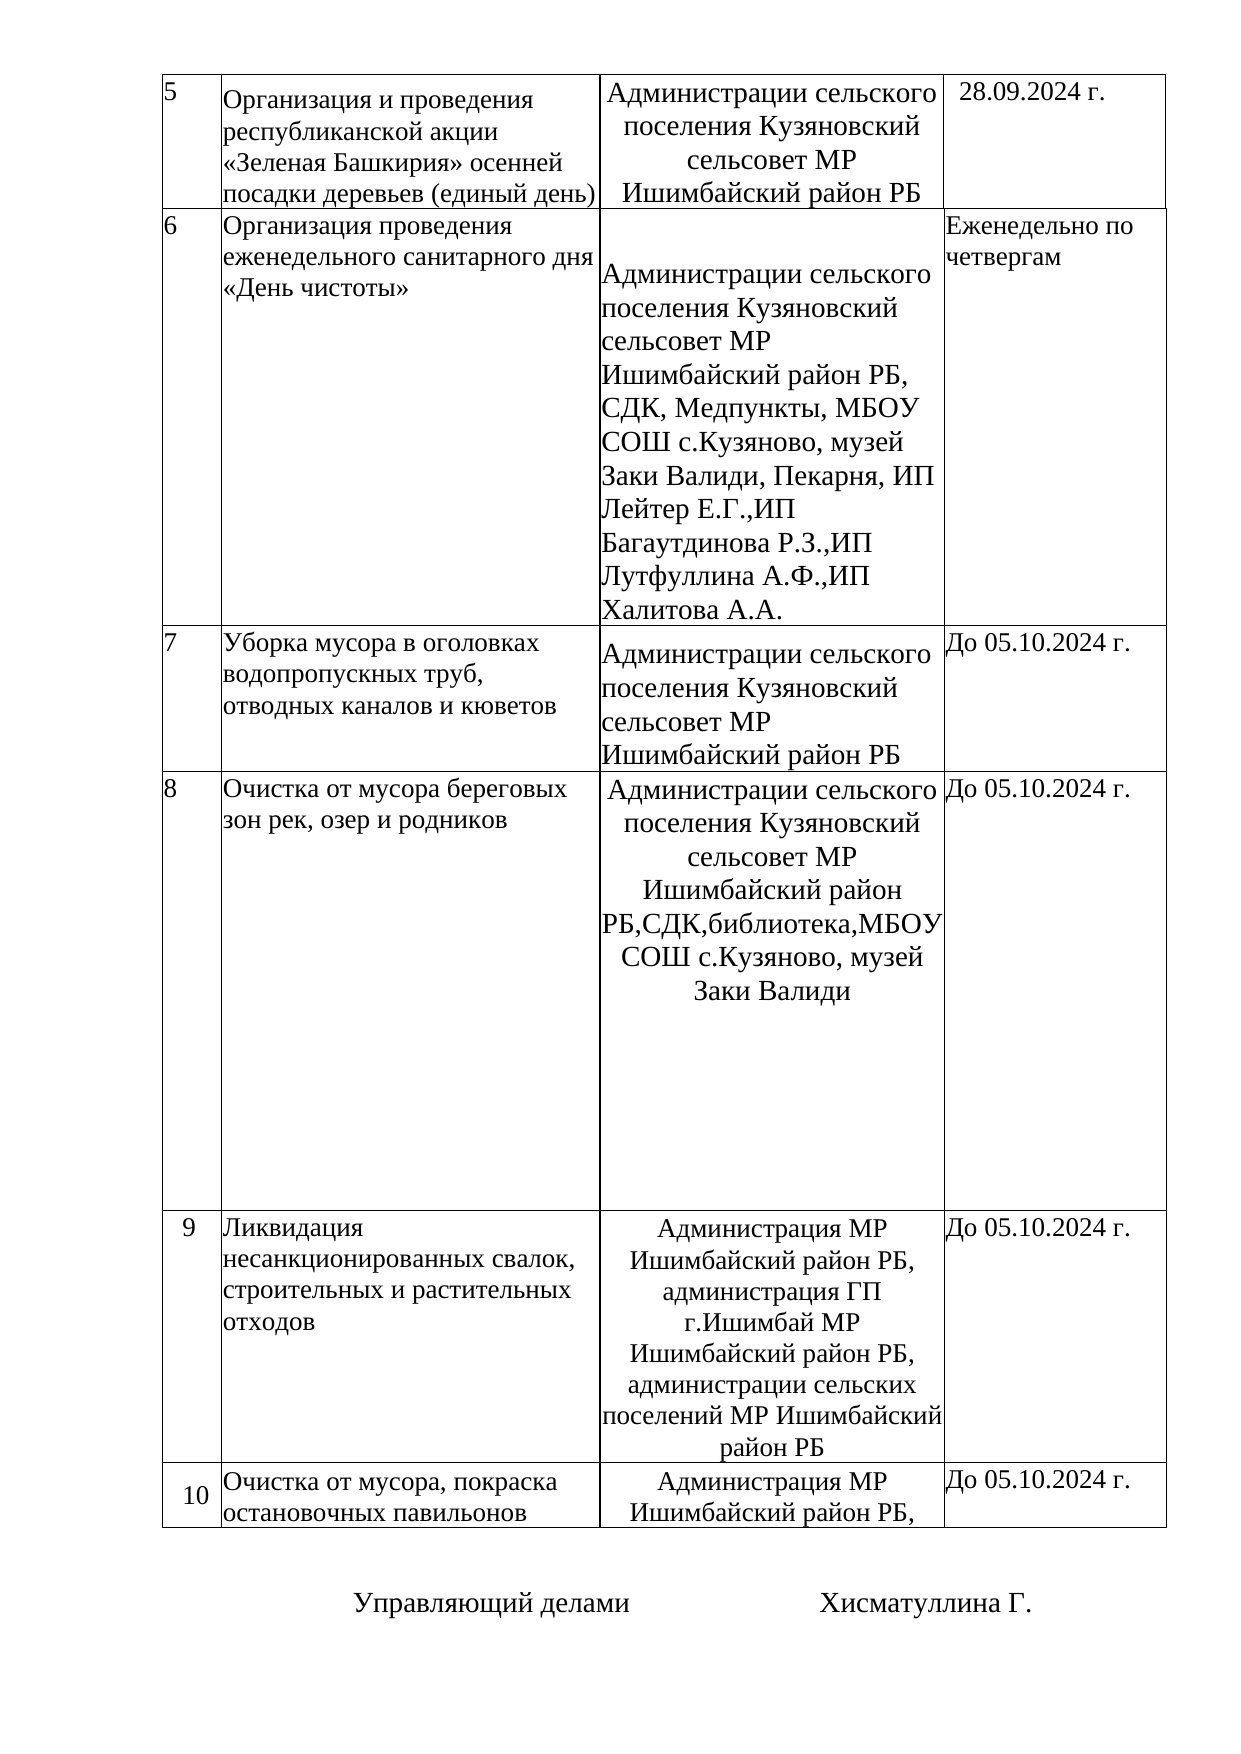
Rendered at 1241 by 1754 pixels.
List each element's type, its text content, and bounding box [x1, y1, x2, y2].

table_cell До 05.10.2024 г. [945, 772, 1166, 1210]
table_cell 6 [163, 209, 221, 625]
table_cell 8 [163, 772, 221, 1210]
table_cell Уборка мусора в оголовках водопропускных труб, отводных каналов и кюветов [222, 626, 599, 771]
table_cell Администрации сельского поселения Кузяновский сельсовет МР Ишимбайский район РБ [601, 626, 944, 771]
table_cell 10 [163, 1463, 221, 1527]
table_cell Еженедельно по четвергам [945, 209, 1166, 625]
table_cell Очистка от мусора береговых зон рек, озер и родников [222, 772, 599, 1210]
table_cell 28.09.2024 г. [944, 75, 1165, 208]
table_cell Администрации сельского поселения Кузяновский сельсовет МР Ишимбайский район РБ [601, 75, 943, 208]
table_cell До 05.10.2024 г. [945, 1463, 1166, 1527]
table_cell Администрации сельского поселения Кузяновский сельсовет МР Ишимбайский район РБ,СДК,библиотека,МБОУ СОШ с.Кузяново, музей Заки Валиди [601, 772, 944, 1210]
table_cell До 05.10.2024 г. [945, 1211, 1166, 1462]
table_cell Очистка от мусора, покраска остановочных павильонов [222, 1463, 599, 1527]
table_cell Организация проведения еженедельного санитарного дня «День чистоты» [222, 209, 599, 625]
table_cell 5 [163, 75, 221, 208]
table_cell Администрация МР Ишимбайский район РБ, администрация ГП г.Ишимбай МР Ишимбайский район РБ, администрации сельских поселений МР Ишимбайский район РБ [601, 1211, 944, 1462]
table_cell Администрации сельского поселения Кузяновский сельсовет МР Ишимбайский район РБ, СДК, Медпункты, МБОУ СОШ с.Кузяново, музей Заки Валиди, Пекарня, ИП Лейтер Е.Г.,ИП Багаутдинова Р.З.,ИП Лутфуллина А.Ф.,ИП Халитова А.А. [601, 209, 944, 625]
table_cell Администрация МР Ишимбайский район РБ, [601, 1463, 944, 1527]
table_cell Организация и проведения республиканской акции «Зеленая Башкирия» осенней посадки деревьев (единый день) [222, 75, 599, 208]
table_cell 9 [163, 1211, 221, 1462]
table_cell Ликвидация несанкционированных свалок, строительных и растительных отходов [222, 1211, 599, 1462]
table_cell До 05.10.2024 г. [945, 626, 1166, 771]
text Управляющий делами Хисматуллина Г. [177, 1585, 1152, 1619]
table_cell 7 [163, 626, 221, 771]
